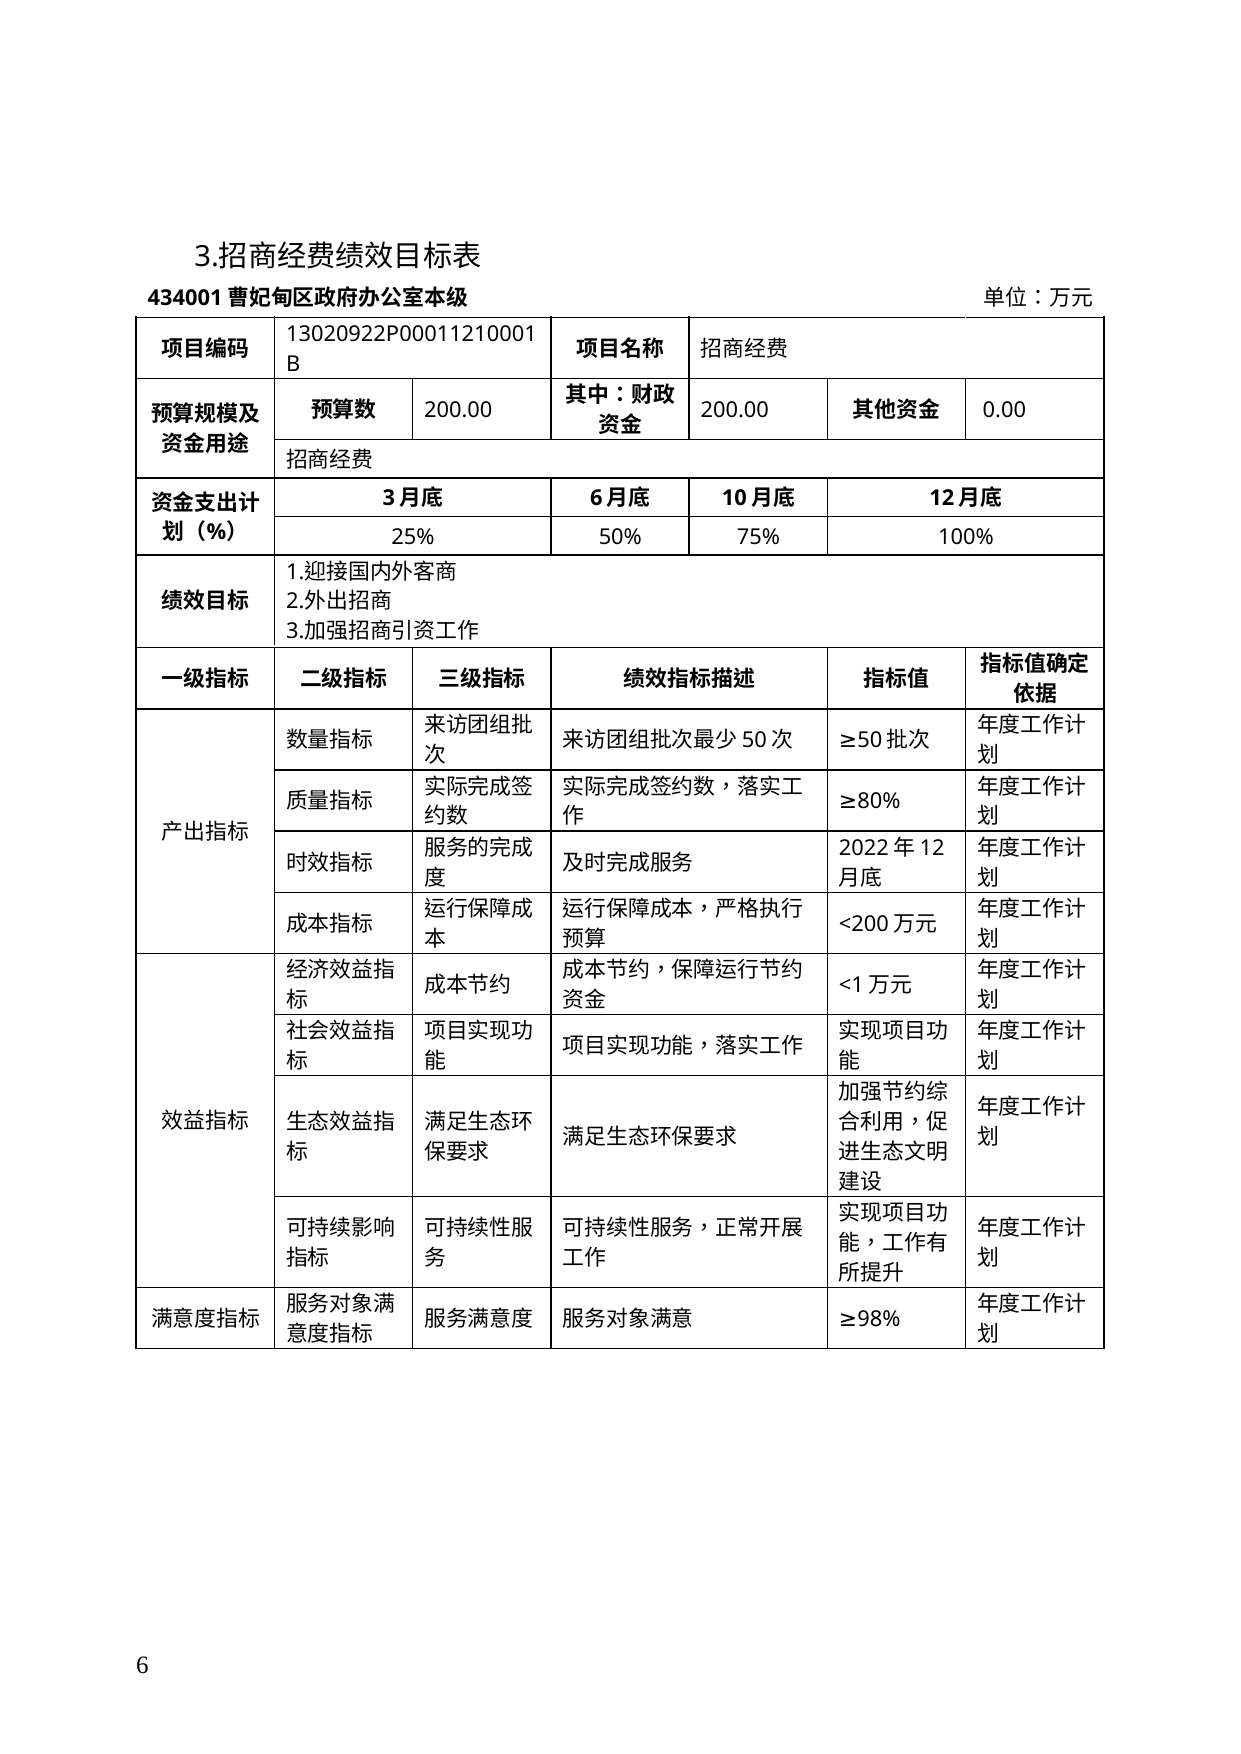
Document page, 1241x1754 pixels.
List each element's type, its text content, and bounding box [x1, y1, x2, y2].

table_cell 75% [690, 517, 827, 554]
table_cell 效益指标 [137, 954, 274, 1286]
table_cell 项目名称 [552, 318, 688, 378]
table_cell 其他资金 [828, 379, 965, 439]
table_cell 实现项目功能 [828, 1015, 965, 1075]
table_cell 年度工作计划 [966, 832, 1103, 891]
table_cell <1万元 [828, 954, 965, 1014]
table_cell 50% [552, 517, 688, 554]
table_cell 12月底 [828, 479, 1103, 516]
table_cell 100% [828, 517, 1103, 554]
table_cell 运行保障成本 [413, 893, 550, 952]
table_cell 项目实现功能 [413, 1015, 550, 1075]
table_cell 服务的完成度 [413, 832, 550, 891]
table_header 一级指标 [137, 648, 274, 708]
text 3.招商经费绩效目标表 [136, 235, 1104, 275]
table_cell 项目编码 [137, 318, 274, 378]
table_cell 2022年12月底 [828, 832, 965, 891]
table_cell 预算数 [275, 379, 412, 439]
table_cell 预算规模及资金用途 [137, 379, 274, 477]
table_cell 绩效目标 [137, 556, 274, 645]
table_cell 可持续影响指标 [275, 1197, 412, 1286]
table_cell 成本节约，保障运行节约资金 [552, 954, 827, 1014]
table_header 指标值确定依据 [966, 648, 1103, 708]
table_header 单位：万元 [966, 277, 1103, 316]
table_cell 及时完成服务 [552, 832, 827, 891]
table_cell 满足生态环保要求 [552, 1076, 827, 1196]
table_cell 可持续性服务 [413, 1197, 550, 1286]
table_cell 加强节约综合利用，促进生态文明建设 [828, 1076, 965, 1196]
table_cell 招商经费 [275, 440, 1103, 477]
table_cell 服务满意度 [413, 1288, 550, 1348]
table_cell 25% [275, 517, 550, 554]
table_cell ≥50批次 [828, 710, 965, 769]
table_cell 年度工作计划 [966, 771, 1103, 830]
table_cell 年度工作计划 [966, 893, 1103, 952]
table_cell ≥80% [828, 771, 965, 830]
table_cell 实际完成签约数，落实工作 [552, 771, 827, 830]
table_cell 招商经费 [690, 318, 1103, 378]
table_cell 0.00 [966, 379, 1103, 439]
table_cell 质量指标 [275, 771, 412, 830]
table_cell 社会效益指标 [275, 1015, 412, 1075]
table_header 绩效指标描述 [552, 648, 827, 708]
table_header 二级指标 [275, 648, 412, 708]
table_cell 生态效益指标 [275, 1076, 412, 1196]
table_cell 产出指标 [137, 710, 274, 952]
table_header 三级指标 [413, 648, 550, 708]
table_cell 实现项目功能，工作有所提升 [828, 1197, 965, 1286]
table_cell 来访团组批次 [413, 710, 550, 769]
table_cell 经济效益指标 [275, 954, 412, 1014]
table_cell 服务对象满意度指标 [275, 1288, 412, 1348]
table_cell 运行保障成本，严格执行预算 [552, 893, 827, 952]
table_header 434001曹妃甸区政府办公室本级 [137, 277, 965, 316]
table_cell 13020922P00011210001B [275, 318, 550, 378]
table_cell 年度工作计划 [966, 710, 1103, 769]
table_cell 3月底 [275, 479, 550, 516]
table_cell 6月底 [552, 479, 688, 516]
table_cell ≥98% [828, 1288, 965, 1348]
table_header 指标值 [828, 648, 965, 708]
table_cell 其中：财政 资金 [552, 379, 688, 439]
table_cell 实际完成签约数 [413, 771, 550, 830]
table_cell 来访团组批次最少50次 [552, 710, 827, 769]
table_cell 时效指标 [275, 832, 412, 891]
table_cell 可持续性服务，正常开展工作 [552, 1197, 827, 1286]
table_cell 项目实现功能，落实工作 [552, 1015, 827, 1075]
table_cell 成本节约 [413, 954, 550, 1014]
table_cell 200.00 [413, 379, 550, 439]
table_cell 年度工作计划 [966, 1076, 1103, 1196]
table_cell 数量指标 [275, 710, 412, 769]
table_cell 年度工作计划 [966, 1288, 1103, 1348]
table_cell 满足生态环保要求 [413, 1076, 550, 1196]
table_cell 1.迎接国内外客商 2.外出招商 3.加强招商引资工作 [275, 556, 1103, 645]
table_cell 年度工作计划 [966, 1197, 1103, 1286]
table_cell 年度工作计划 [966, 1015, 1103, 1075]
table_cell 10月底 [690, 479, 827, 516]
table_cell 200.00 [690, 379, 827, 439]
table_cell 服务对象满意 [552, 1288, 827, 1348]
table_cell 满意度指标 [137, 1288, 274, 1348]
table_cell 年度工作计划 [966, 954, 1103, 1014]
table_cell 资金支出计划（%） [137, 479, 274, 554]
table_cell <200万元 [828, 893, 965, 952]
table_cell 成本指标 [275, 893, 412, 952]
